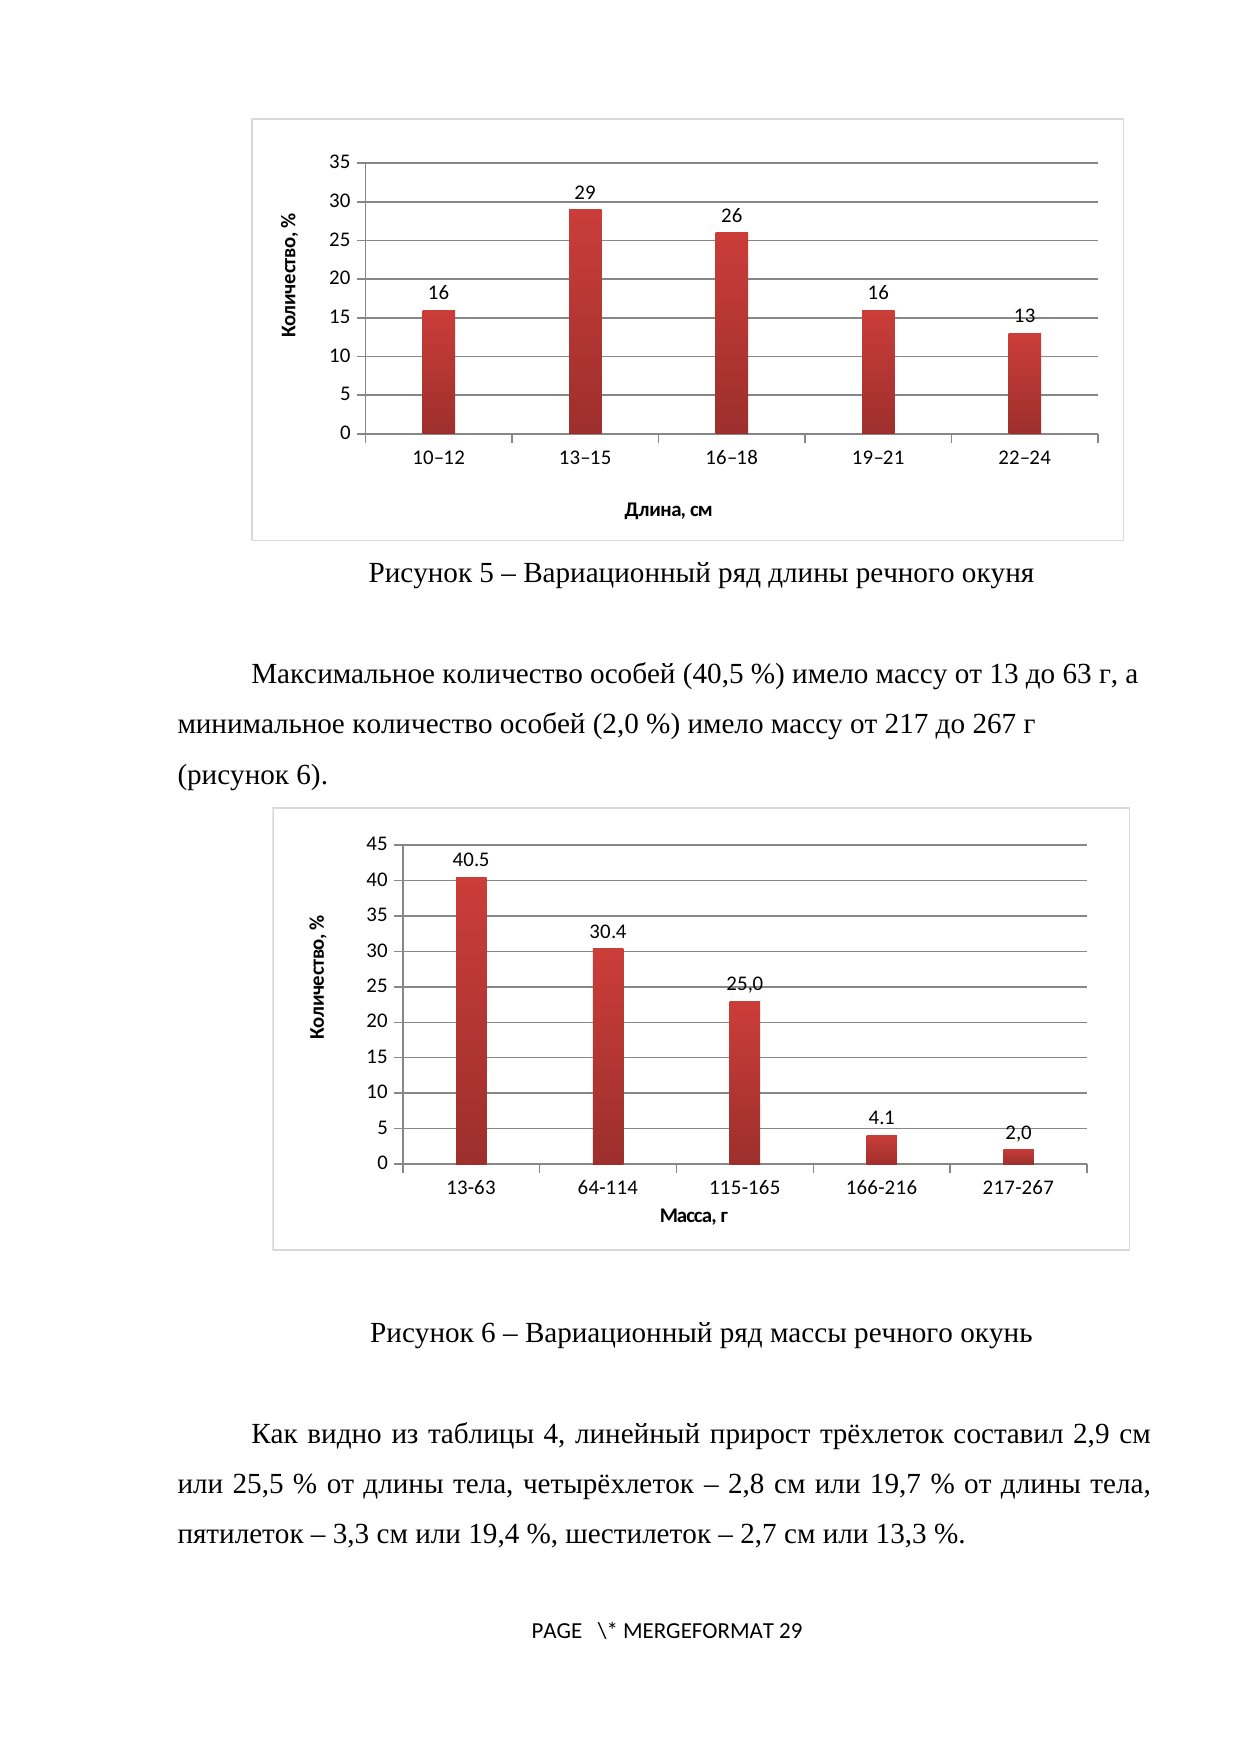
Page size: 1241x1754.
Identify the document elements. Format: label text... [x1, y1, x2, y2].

text Максимальное количество особей (40,5 %) имело массу от 13 до 63 г, а минимальное количество особей (2,0 %) имело массу от 217 до 267 г (рисунок 6). [177, 656, 1152, 790]
text Рисунок 6 – Вариационный ряд массы речного окунь [177, 1315, 1152, 1349]
text Как видно из таблицы 4, линейный прирост трёхлеток составил 2,9 см или 25,5 % от длины тела, четырёхлеток – 2,8 см или 19,7 % от длины тела, пятилеток – 3,3 см или 19,4 %, шестилеток – 2,7 см или 13,3 %. [177, 1416, 1152, 1550]
text Рисунок 5 – Вариационный ряд длины речного окуня [177, 556, 1152, 589]
